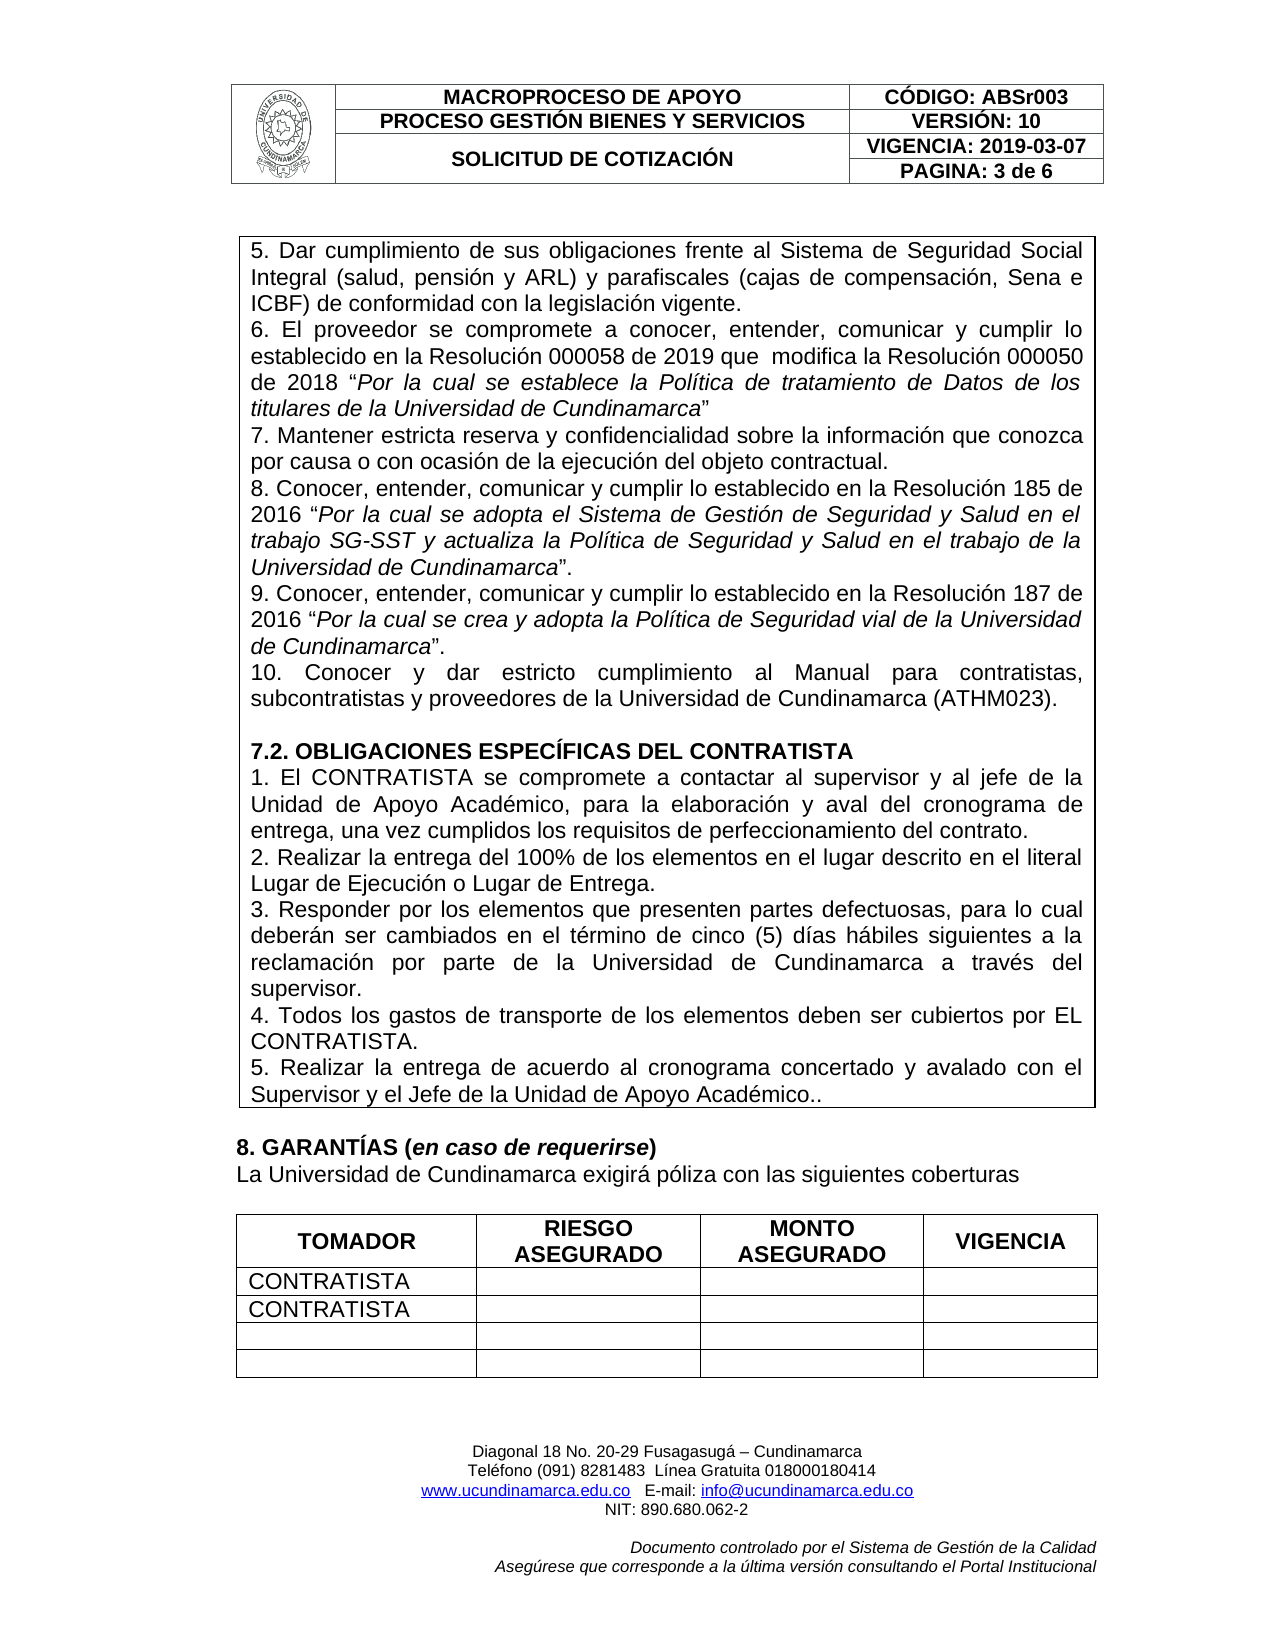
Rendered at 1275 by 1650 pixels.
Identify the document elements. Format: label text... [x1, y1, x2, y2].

table_cell CONTRATISTA [237, 1268, 476, 1294]
table_header VIGENCIA [924, 1215, 1097, 1267]
table_cell [701, 1268, 923, 1294]
table_cell [924, 1323, 1097, 1349]
list La Universidad de Cundinamarca exigirá póliza con las siguientes coberturas [236, 1161, 1098, 1187]
table_cell [237, 1323, 476, 1349]
table_cell [477, 1323, 700, 1349]
table_header RIESGO ASEGURADO [477, 1215, 700, 1267]
table_cell [477, 1350, 700, 1377]
table_cell [701, 1296, 923, 1322]
picture [253, 89, 313, 179]
text 8. GARANTÍAS (en caso de requerirse) [236, 1134, 1098, 1161]
table_cell [701, 1323, 923, 1349]
table_header MONTO ASEGURADO [701, 1215, 923, 1267]
table_cell [477, 1296, 700, 1322]
table_header TOMADOR [237, 1215, 476, 1267]
table_cell [701, 1350, 923, 1377]
table_cell CONTRATISTA [237, 1296, 476, 1322]
table_cell [924, 1350, 1097, 1377]
table_cell [924, 1268, 1097, 1294]
table_cell [924, 1296, 1097, 1322]
table_cell [237, 1350, 476, 1377]
table_cell [477, 1268, 700, 1294]
